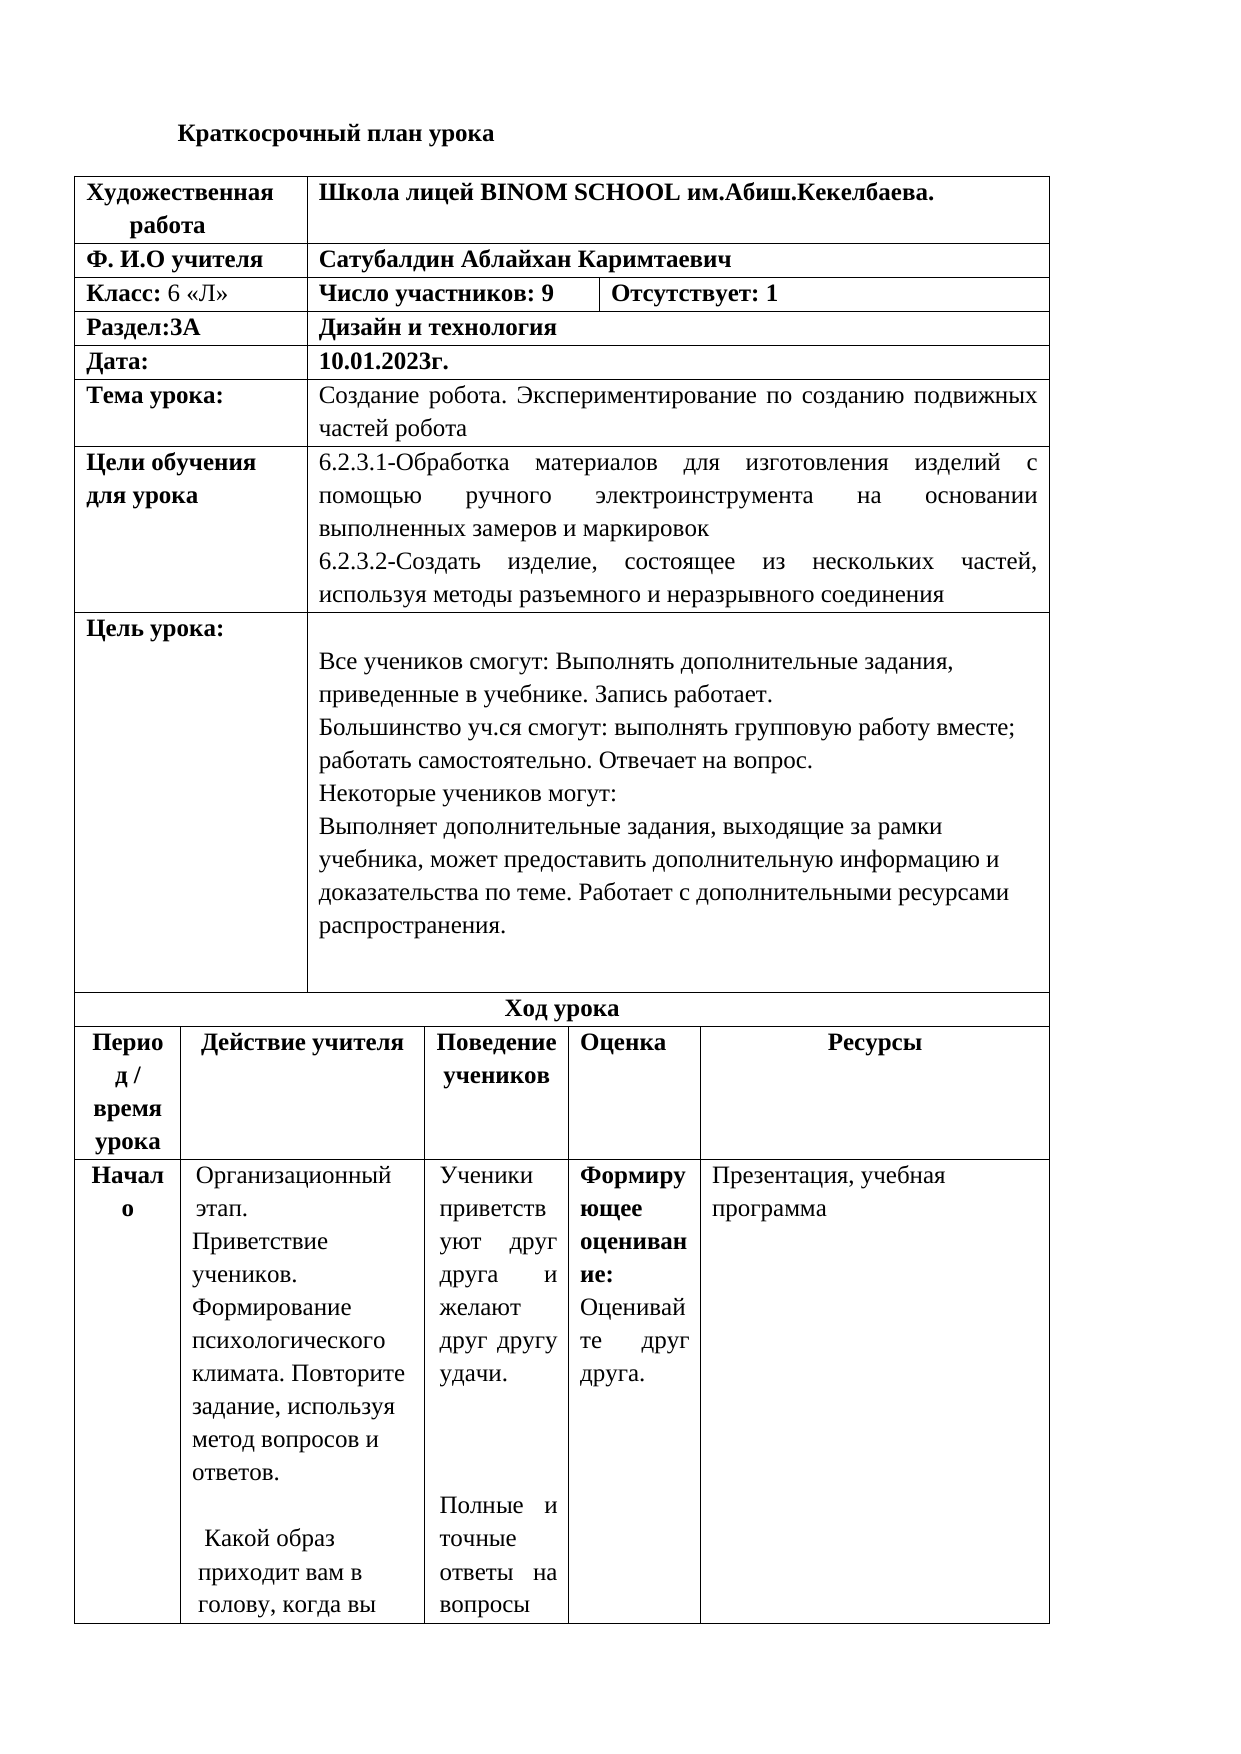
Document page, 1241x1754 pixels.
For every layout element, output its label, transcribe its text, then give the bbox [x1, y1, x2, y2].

table_cell Отсутствует: 1 [600, 278, 1049, 311]
table_cell Действие учителя [181, 1027, 424, 1159]
table_cell Оценка [569, 1027, 700, 1159]
table_cell Число участников: 9 [308, 278, 599, 311]
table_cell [701, 1160, 1049, 1623]
table_cell Сатубалдин Аблайхан Каримтаевич [308, 244, 1049, 277]
table_cell 10.01.2023г. [308, 346, 1049, 379]
table_cell Тема урока: [75, 380, 307, 446]
table_cell Ресурсы [701, 1027, 1049, 1159]
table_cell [425, 1160, 568, 1623]
table_cell Ход урока [75, 993, 1049, 1026]
table_header Школа лицей BINOM SCHOOL им.Абиш.Кекелбаева. [308, 177, 1049, 243]
table_cell Ф. И.О учителя [75, 244, 307, 277]
table_cell Поведение учеников [425, 1027, 568, 1159]
table_cell Все учеников смогут: Выполнять дополнительные задания, приведенные в учебнике. Запись работает. Большинство уч.ся смогут: выполнять групповую работу вместе; работать самостоятельно. Отвечает на вопрос. Некоторые учеников могут: Выполняет дополнительные задания, выходящие за рамки учебника, может предоставить дополнительную информацию и доказательства по теме. Работает с дополнительными ресурсами распространения. [308, 613, 1049, 992]
table_cell Класс: 6 «Л» [75, 278, 307, 311]
table_cell Раздел:3А [75, 312, 307, 345]
table_header Художественная работа [75, 177, 307, 243]
table_cell Начало [75, 1160, 180, 1623]
table_cell Цель урока: [75, 613, 307, 992]
table_cell Дизайн и технология [308, 312, 1049, 345]
table_cell Период / время урока [75, 1027, 180, 1159]
table_cell 6.2.3.1-Обработка материалов для изготовления изделий с помощью ручного электроинструмента на основании выполненных замеров и маркировок 6.2.3.2-Создать изделие, состоящее из нескольких частей, используя методы разъемного и неразрывного соединения [308, 447, 1049, 612]
table_cell Создание робота. Экспериментирование по созданию подвижных частей робота [308, 380, 1049, 446]
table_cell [181, 1160, 424, 1623]
text Краткосрочный план урока [177, 118, 1152, 147]
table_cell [569, 1160, 700, 1623]
table_cell Цели обучения для урока [75, 447, 307, 612]
table_cell Дата: [75, 346, 307, 379]
